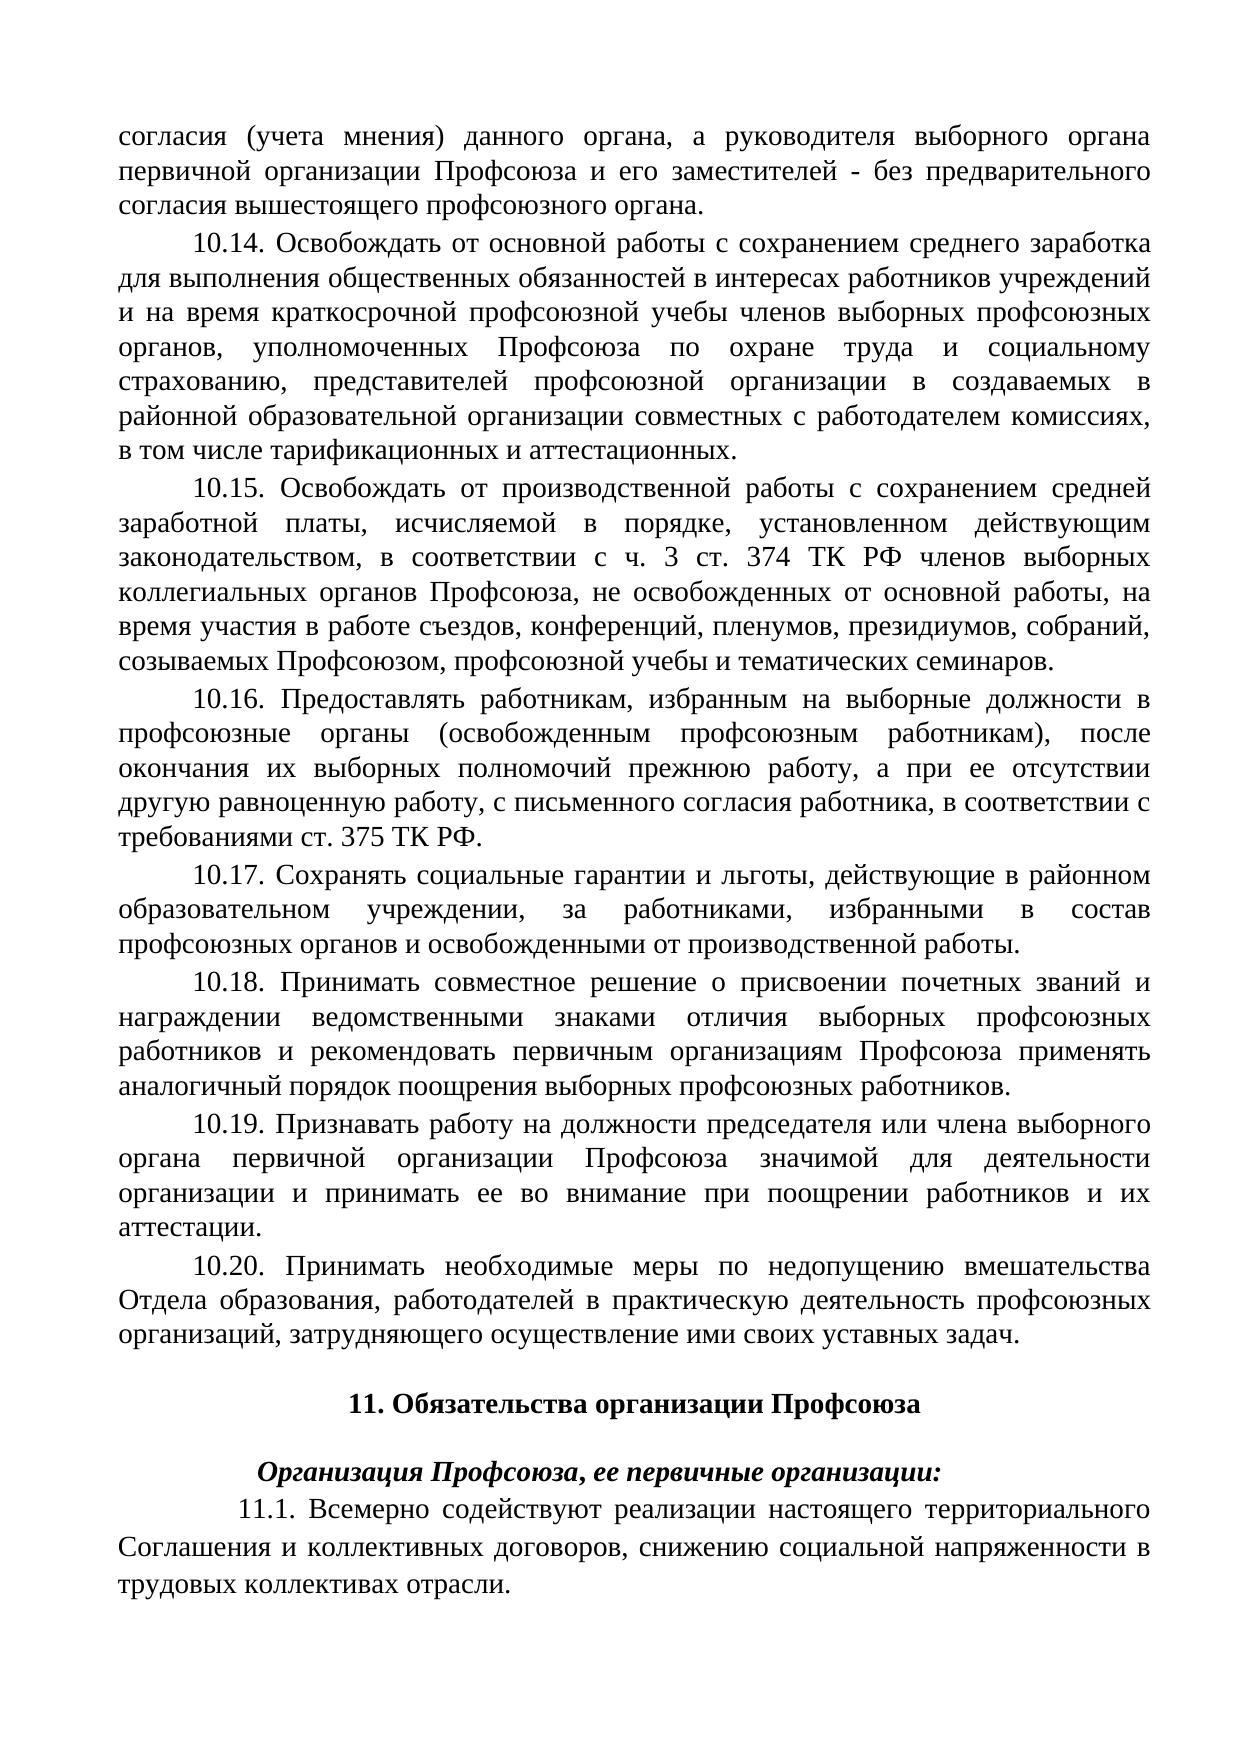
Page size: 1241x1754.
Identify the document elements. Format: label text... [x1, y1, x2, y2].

list Предоставлять работникам, избранным на выборные должности в профсоюзные органы (освобожденным профсоюзным работникам), после окончания их выборных полномочий прежнюю работу, а при ее отсутствии другую равноценную работу, с письменного согласия работника, в соответствии с требованиями ст. 375 ТК РФ. [118, 681, 1152, 852]
list Принимать совместное решение о присвоении почетных званий и награждении ведомственными знаками отличия выборных профсоюзных работников и рекомендовать первичным организациям Профсоюза применять аналогичный порядок поощрения выборных профсоюзных работников. [118, 964, 1152, 1101]
list Сохранять социальные гарантии и льготы, действующие в районном образовательном учреждении, за работниками, избранными в состав профсоюзных органов и освобожденными от производственной работы. [118, 857, 1152, 960]
list Освобождать от основной работы с сохранением среднего заработка для выполнения общественных обязанностей в интересах работников учреждений и на время краткосрочной профсоюзной учебы членов выборных профсоюзных органов, уполномоченных Профсоюза по охране труда и социальному страхованию, представителей профсоюзной организации в создаваемых в районной образовательной организации совместных с работодателем комиссиях, в том числе тарификационных и аттестационных. [118, 225, 1152, 466]
subtitle 11. Обязательства организации Профсоюза [180, 1386, 1089, 1420]
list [118, 118, 1152, 221]
text Организация Профсоюза, ее первичные организации: [182, 1454, 1152, 1487]
list Признавать работу на должности председателя или члена выборного органа первичной организации Профсоюза значимой для деятельности организации и принимать ее во внимание при поощрении работников и их аттестации. [118, 1106, 1152, 1243]
list Принимать необходимые меры по недопущению вмешательства Отдела образования, работодателей в практическую деятельность профсоюзных организаций, затрудняющего осуществление ими своих уставных задач. [118, 1248, 1152, 1350]
list Освобождать от производственной работы с сохранением средней заработной платы, исчисляемой в порядке, установленном действующим законодательством, в соответствии с ч. 3 ст. 374 ТК РФ членов выборных коллегиальных органов Профсоюза, не освобожденных от основной работы, на время участия в работе съездов, конференций, пленумов, президиумов, собраний, созываемых Профсоюзом, профсоюзной учебы и тематических семинаров. [118, 470, 1152, 676]
text 11.1. Всемерно содействуют реализации настоящего территориального Соглашения и коллективных договоров, снижению социальной напряженности в трудовых коллективах отрасли. [118, 1492, 1152, 1599]
